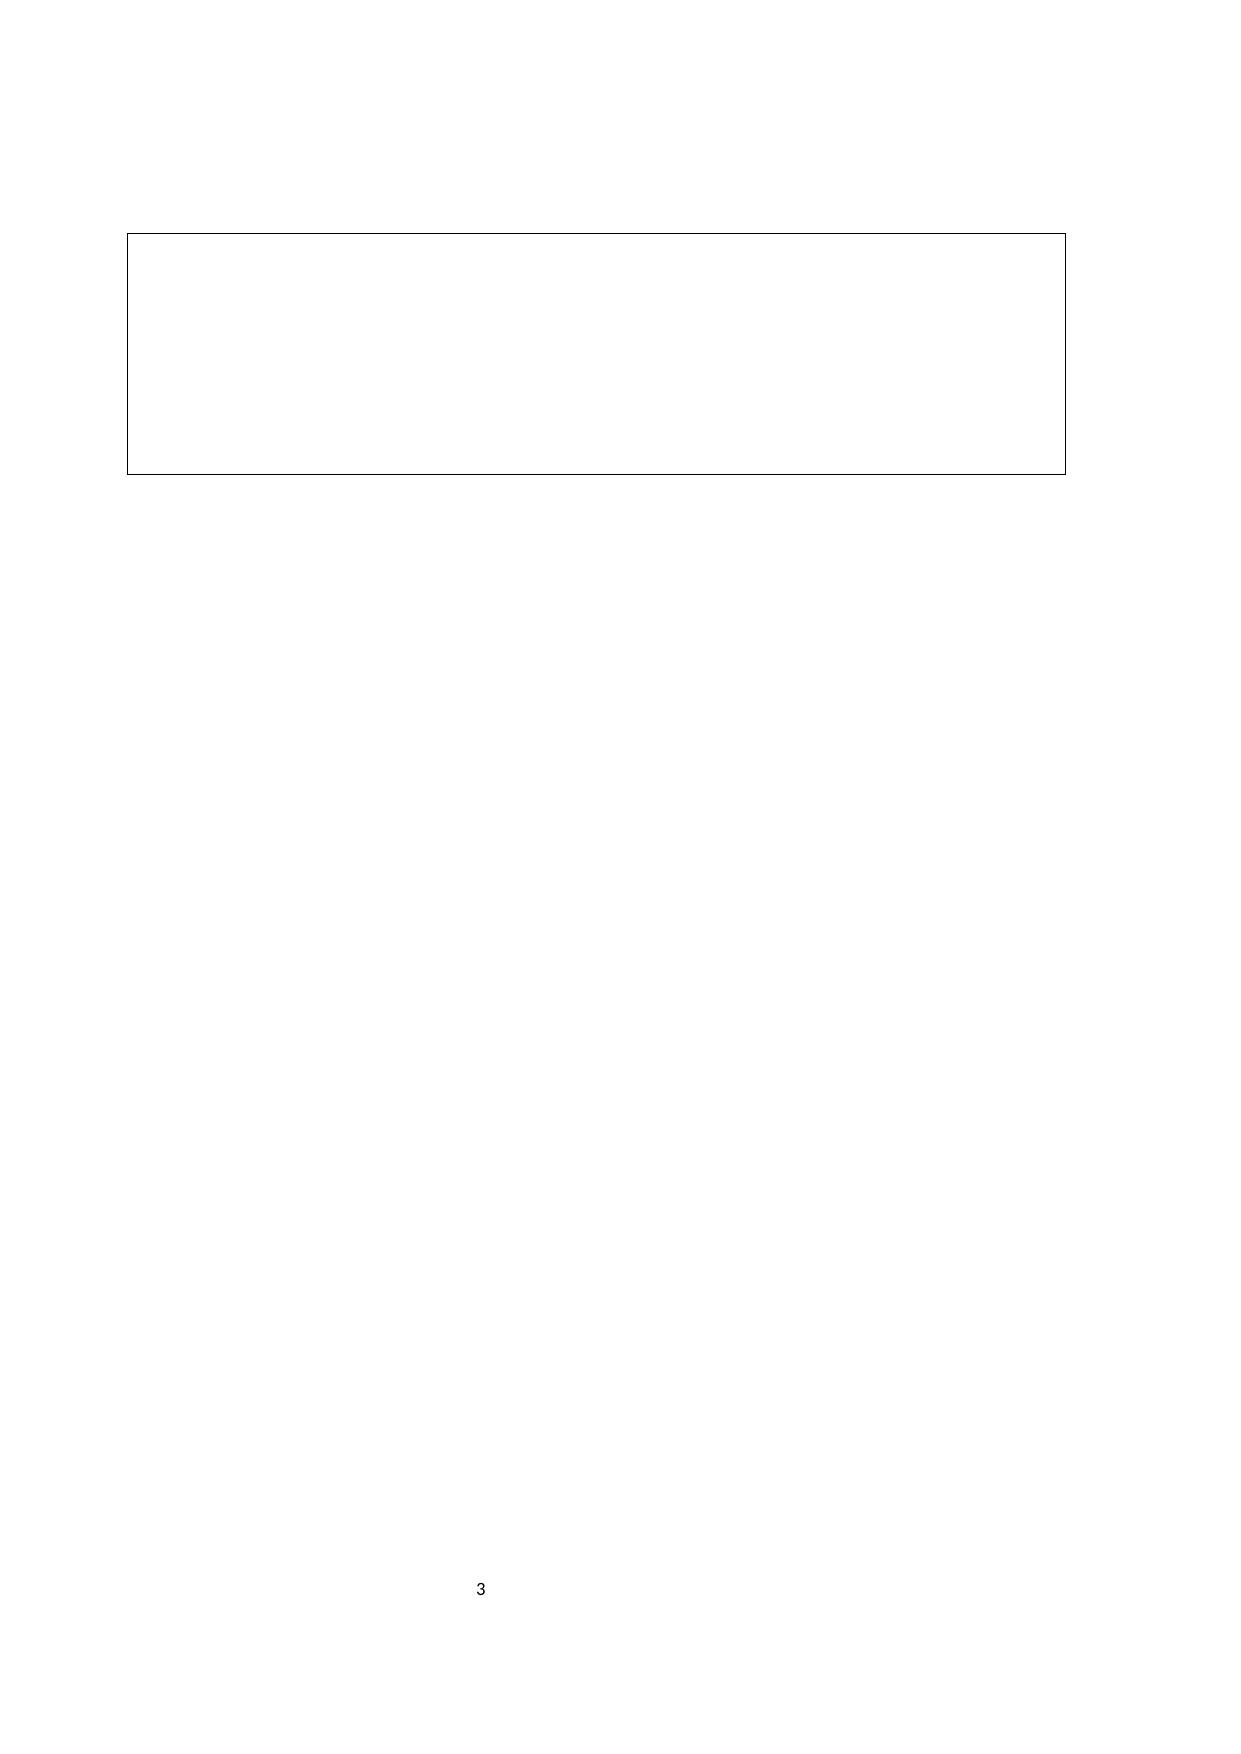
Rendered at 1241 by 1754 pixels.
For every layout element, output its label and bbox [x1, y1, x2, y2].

table_cell [128, 234, 1065, 474]
